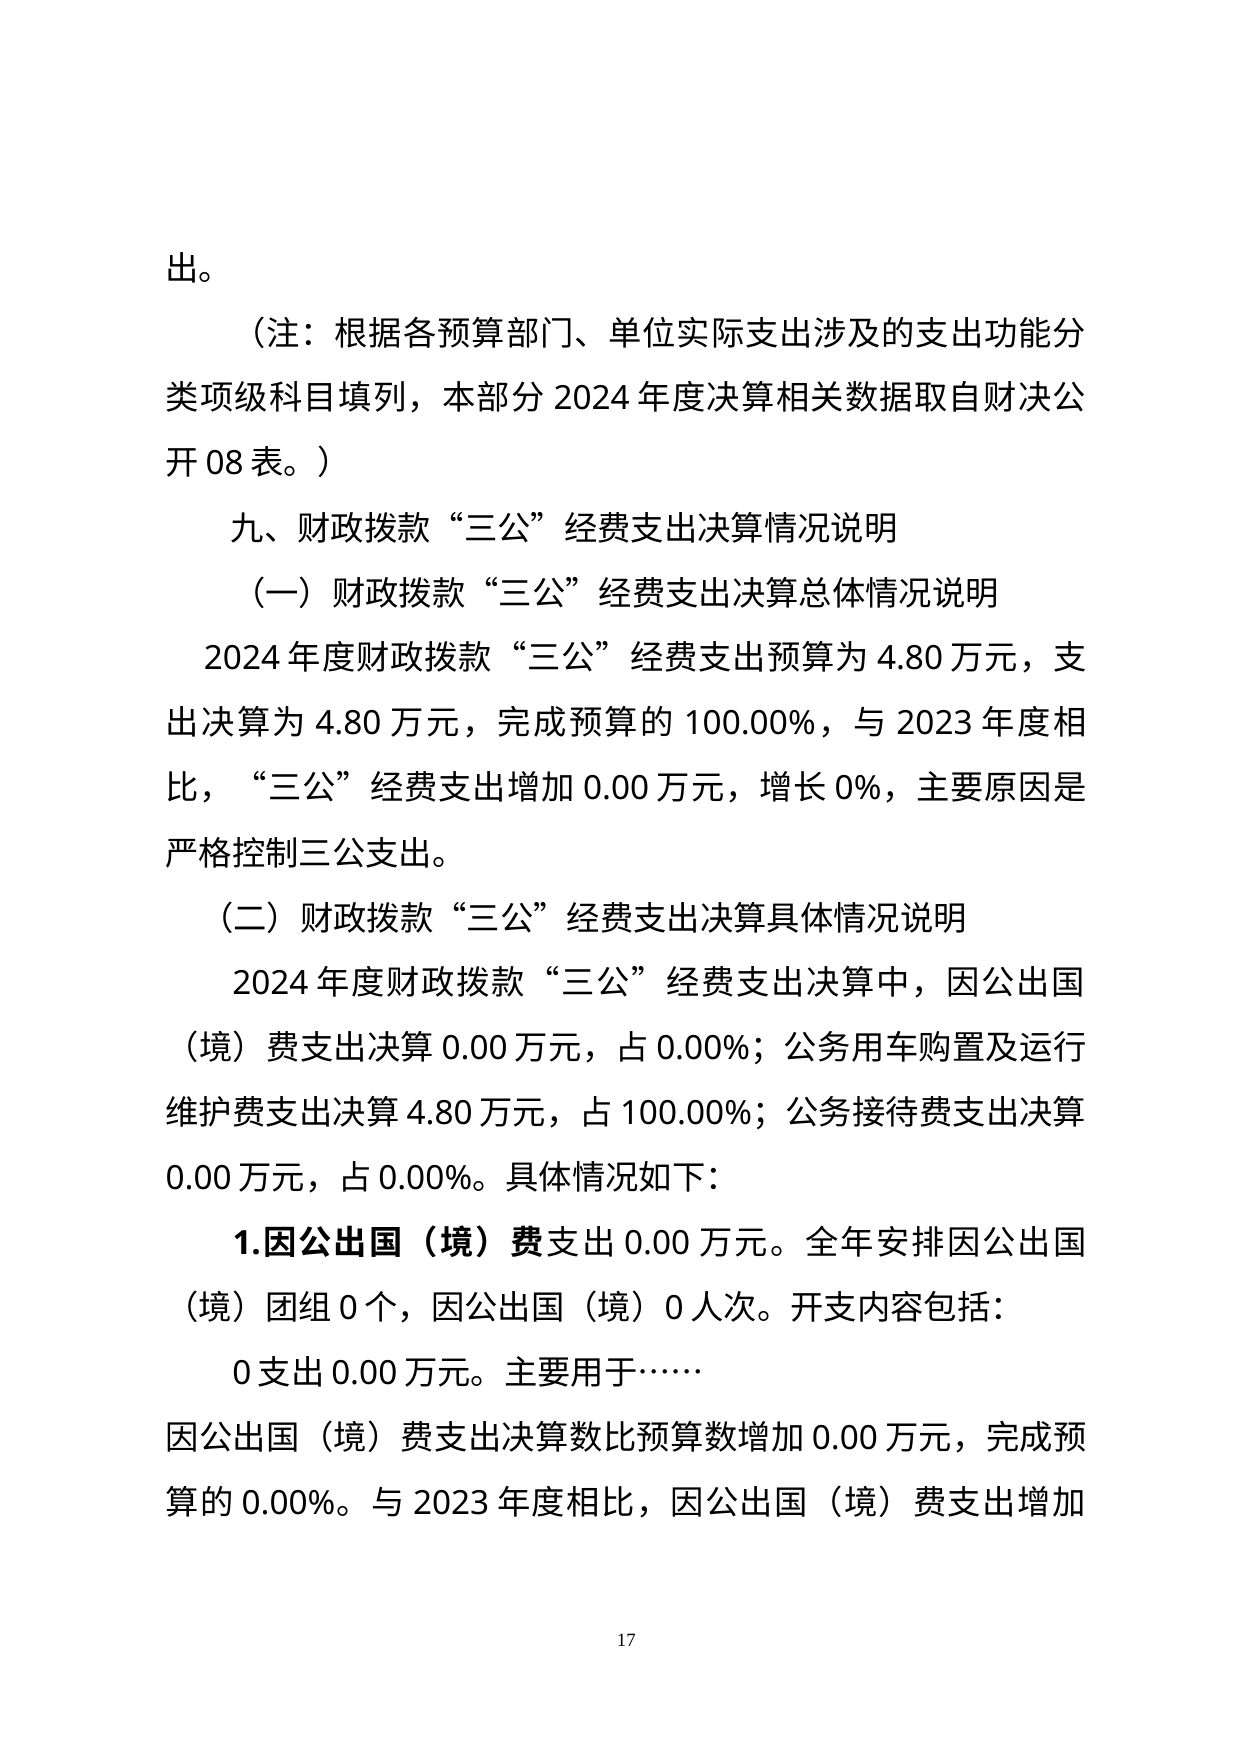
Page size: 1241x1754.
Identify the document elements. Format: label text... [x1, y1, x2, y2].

text （二）财政拨款“三公”经费支出决算具体情况说明 [165, 883, 1087, 948]
text （注：根据各预算部门、单位实际支出涉及的支出功能分类项级科目填列，本部分2024年度决算相关数据取自财决公开08表。） [165, 298, 1087, 493]
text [165, 233, 1087, 298]
text （一）财政拨款“三公”经费支出决算总体情况说明 [165, 558, 1087, 623]
text 2024年度财政拨款“三公”经费支出预算为4.80万元，支出决算为4.80万元，完成预算的100.00%，与2023年度相比，“三公”经费支出增加0.00万元，增长0%，主要原因是严格控制三公支出。 [165, 623, 1087, 883]
text 1.因公出国（境）费支出0.00万元。全年安排因公出国（境）团组0个，因公出国（境）0人次。开支内容包括： [165, 1208, 1087, 1338]
text 0支出0.00万元。主要用于…… [165, 1338, 1087, 1403]
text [165, 1403, 1087, 1533]
text 九、财政拨款“三公”经费支出决算情况说明 [165, 493, 1087, 558]
text 2024年度财政拨款“三公”经费支出决算中，因公出国（境）费支出决算0.00万元，占0.00%；公务用车购置及运行维护费支出决算4.80万元，占100.00%；公务接待费支出决算0.00万元，占0.00%。具体情况如下： [165, 948, 1087, 1208]
